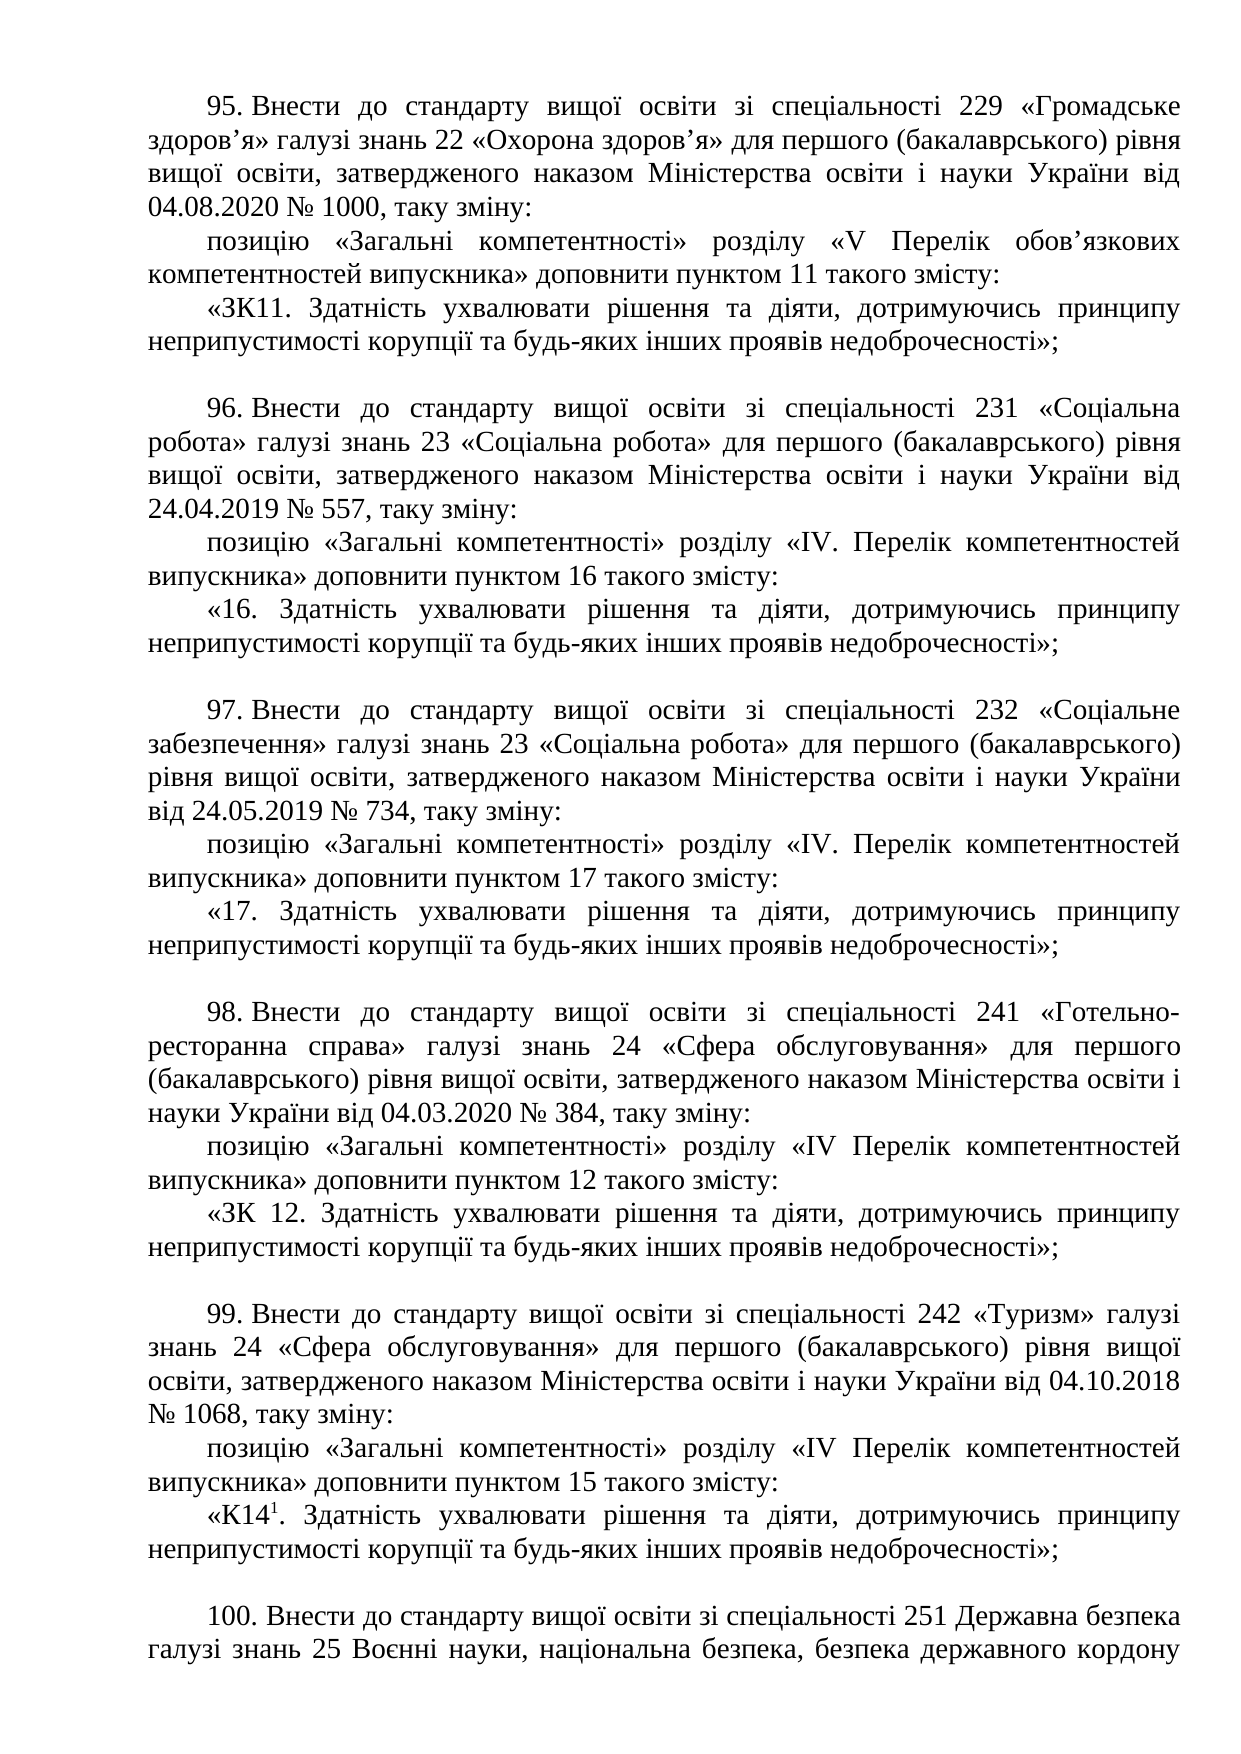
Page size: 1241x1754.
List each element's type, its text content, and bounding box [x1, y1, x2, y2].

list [148, 1598, 1181, 1665]
text «К141. Здатність ухвалювати рішення та діяти, дотримуючись принципу неприпустимості корупції та будь-яких інших проявів недоброчесності»; [148, 1497, 1181, 1564]
text позицію «Загальні компетентності» розділу «ІV Перелік компетентностей випускника» доповнити пунктом 12 такого змісту: [148, 1128, 1181, 1195]
text позицію «Загальні компетентності» розділу «ІV. Перелік компетентностей випускника» доповнити пунктом 16 такого змісту: [148, 524, 1181, 592]
text «ЗК 12. Здатність ухвалювати рішення та діяти, дотримуючись принципу неприпустимості корупції та будь-яких інших проявів недоброчесності»; [148, 1195, 1181, 1262]
text «16. Здатність ухвалювати рішення та діяти, дотримуючись принципу неприпустимості корупції та будь-яких інших проявів недоброчесності»; [148, 592, 1181, 659]
text позицію «Загальні компетентності» розділу «ІV Перелік компетентностей випускника» доповнити пунктом 15 такого змісту: [148, 1430, 1181, 1497]
list Внести до стандарту вищої освіти зі спеціальності 242 «Туризм» галузі знань 24 «Сфера обслуговування» для першого (бакалаврського) рівня вищої освіти, затвердженого наказом Міністерства освіти і науки України від 04.10.2018 № 1068, таку зміну: [148, 1296, 1181, 1430]
list Внести до стандарту вищої освіти зі спеціальності 241 «Готельно-ресторанна справа» галузі знань 24 «Сфера обслуговування» для першого (бакалаврського) рівня вищої освіти, затвердженого наказом Міністерства освіти і науки України від 04.03.2020 № 384, таку зміну: [148, 994, 1181, 1128]
text позицію «Загальні компетентності» розділу «ІV. Перелік компетентностей випускника» доповнити пунктом 17 такого змісту: [148, 826, 1181, 893]
text «ЗК11. Здатність ухвалювати рішення та діяти, дотримуючись принципу неприпустимості корупції та будь-яких інших проявів недоброчесності»; [148, 290, 1181, 357]
list Внести до стандарту вищої освіти зі спеціальності 229 «Громадське здоров’я» галузі знань 22 «Охорона здоров’я» для першого (бакалаврського) рівня вищої освіти, затвердженого наказом Міністерства освіти і науки України від 04.08.2020 № 1000, таку зміну: [148, 88, 1181, 223]
list Внести до стандарту вищої освіти зі спеціальності 231 «Соціальна робота» галузі знань 23 «Соціальна робота» для першого (бакалаврського) рівня вищої освіти, затвердженого наказом Міністерства освіти і науки України від 24.04.2019 № 557, таку зміну: [148, 390, 1181, 524]
text «17. Здатність ухвалювати рішення та діяти, дотримуючись принципу неприпустимості корупції та будь-яких інших проявів недоброчесності»; [148, 893, 1181, 961]
list Внести до стандарту вищої освіти зі спеціальності 232 «Соціальне забезпечення» галузі знань 23 «Соціальна робота» для першого (бакалаврського) рівня вищої освіти, затвердженого наказом Міністерства освіти і науки України від 24.05.2019 № 734, таку зміну: [148, 692, 1181, 826]
text позицію «Загальні компетентності» розділу «V Перелік обов’язкових компетентностей випускника» доповнити пунктом 11 такого змісту: [148, 223, 1181, 290]
